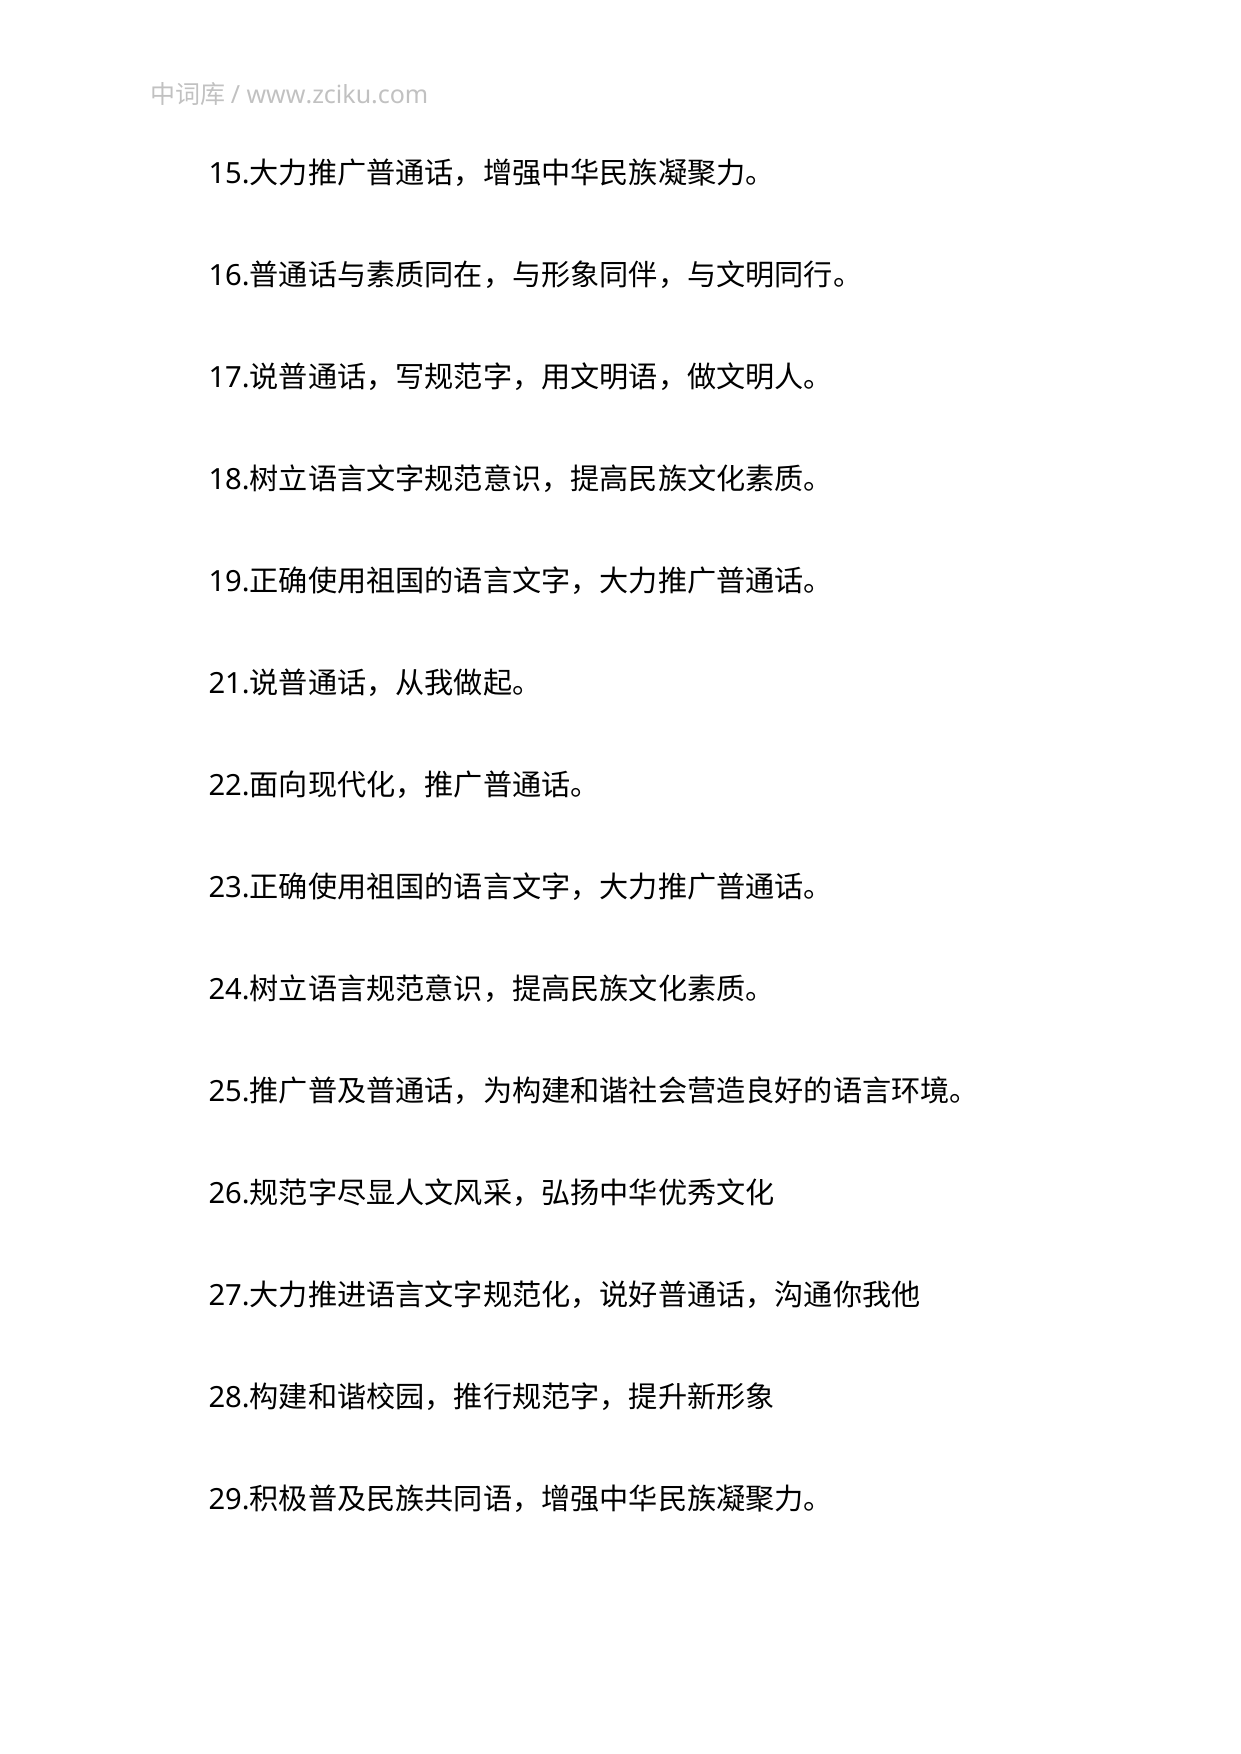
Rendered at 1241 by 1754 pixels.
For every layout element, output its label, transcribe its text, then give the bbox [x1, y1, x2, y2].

text 25.推广普及普通话，为构建和谐社会营造良好的语言环境。 [150, 1068, 1090, 1110]
text 18.树立语言文字规范意识，提高民族文化素质。 [150, 456, 1090, 498]
text 19.正确使用祖国的语言文字，大力推广普通话。 [150, 558, 1090, 600]
text 24.树立语言规范意识，提高民族文化素质。 [150, 966, 1090, 1008]
text 23.正确使用祖国的语言文字，大力推广普通话。 [150, 864, 1090, 906]
text 16.普通话与素质同在，与形象同伴，与文明同行。 [150, 252, 1090, 294]
text 26.规范字尽显人文风采，弘扬中华优秀文化 [150, 1170, 1090, 1212]
text 15.大力推广普通话，增强中华民族凝聚力。 [150, 150, 1090, 192]
text 22.面向现代化，推广普通话。 [150, 762, 1090, 804]
text 17.说普通话，写规范字，用文明语，做文明人。 [150, 354, 1090, 396]
text 29.积极普及民族共同语，增强中华民族凝聚力。 [150, 1476, 1090, 1518]
text 27.大力推进语言文字规范化，说好普通话，沟通你我他 [150, 1272, 1090, 1314]
text 21.说普通话，从我做起。 [150, 660, 1090, 702]
text 28.构建和谐校园，推行规范字，提升新形象 [150, 1374, 1090, 1416]
